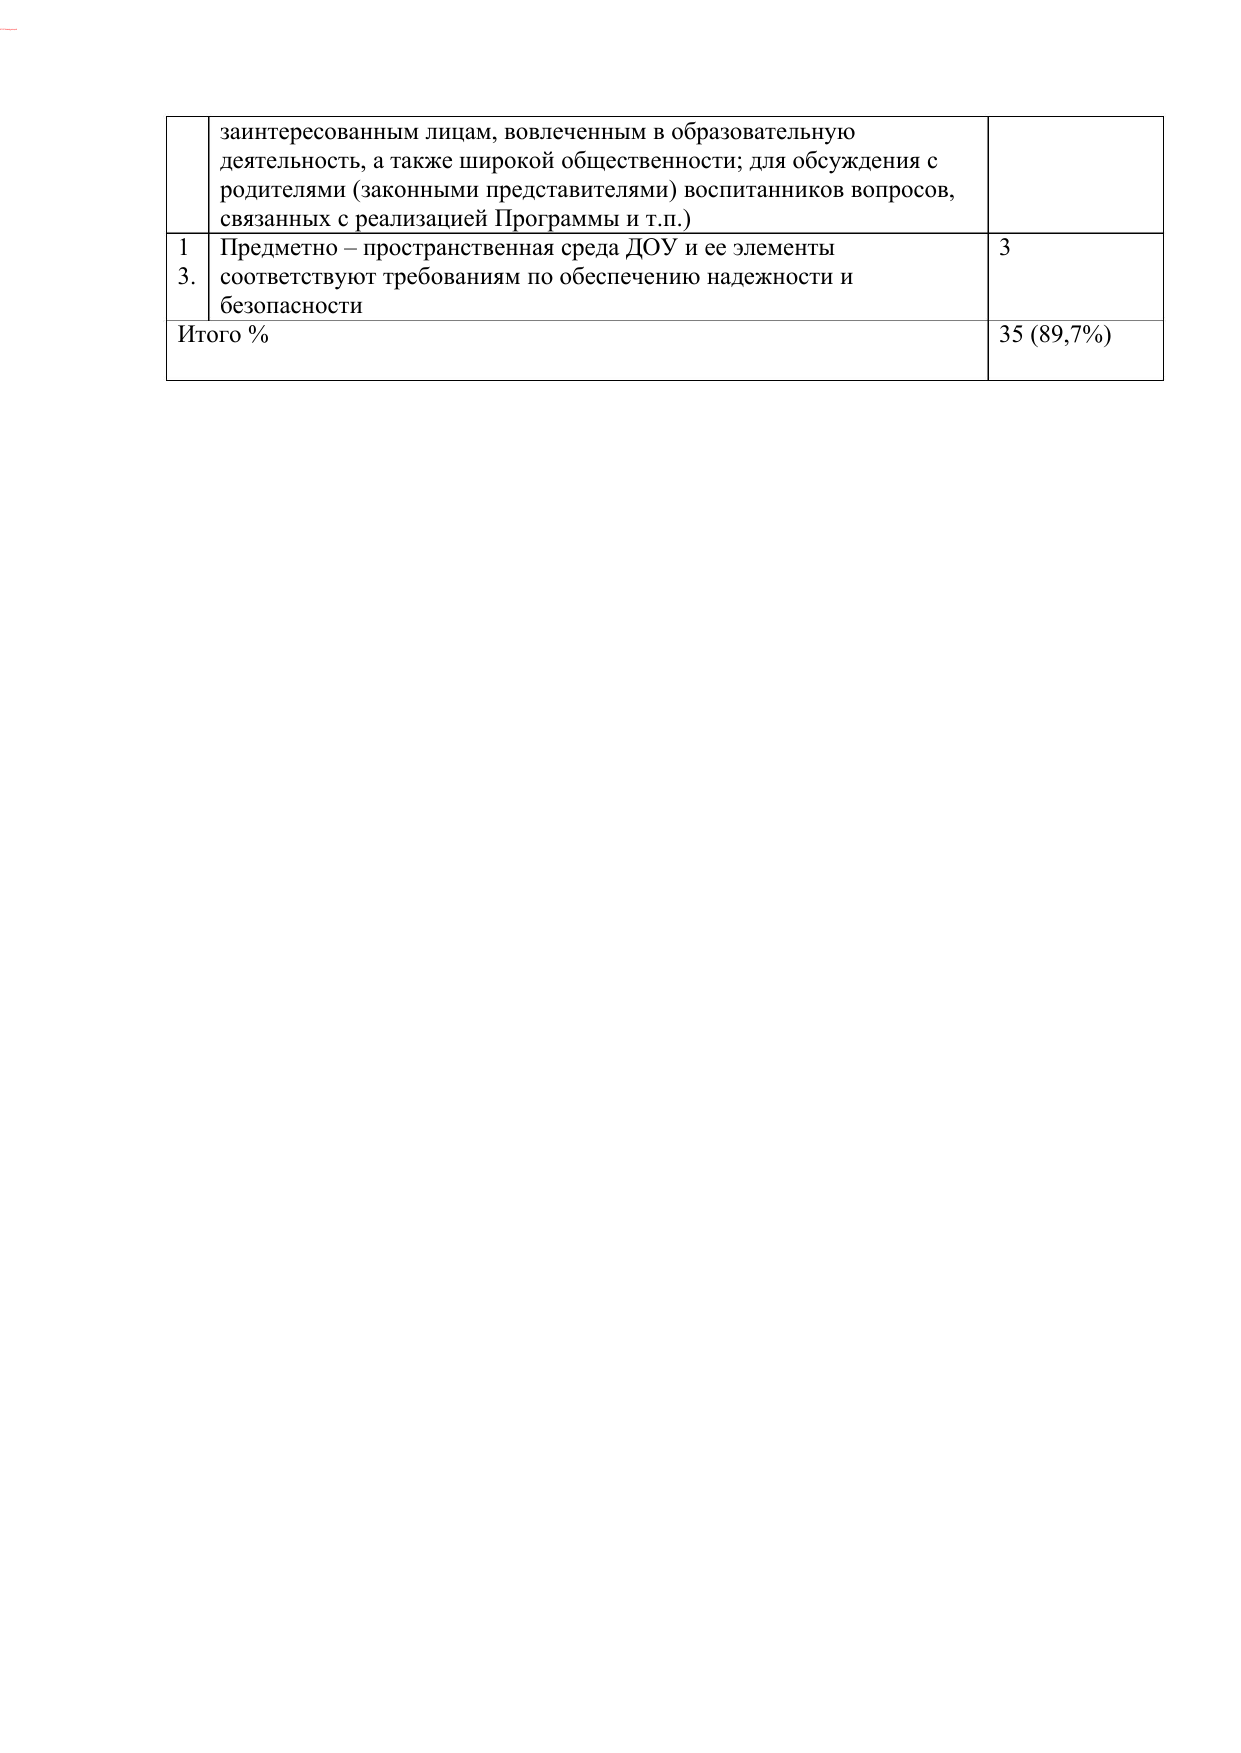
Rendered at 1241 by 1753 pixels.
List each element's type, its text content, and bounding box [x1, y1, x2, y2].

picture [163, 113, 1166, 383]
text Итого % [177, 321, 293, 348]
text деятельность, а также широкой общественности; для обсуждения с [220, 146, 979, 174]
text Предметно – пространственная среда ДОУ и ее элементы [220, 234, 876, 261]
text 35 (89,7%) [999, 321, 1136, 348]
text . соответствуют требованиям по обеспечению надежности и [190, 262, 876, 290]
text 3 [177, 262, 190, 290]
text 3 [999, 234, 1036, 261]
text безопасности [220, 291, 876, 319]
text связанных с реализацией Программы и т.п.) [220, 204, 979, 232]
text родителями (законными представителями) воспитанников вопросов, [220, 175, 979, 203]
text заинтересованным лицам, вовлеченным в образовательную [220, 118, 979, 145]
text 1 [177, 234, 215, 261]
